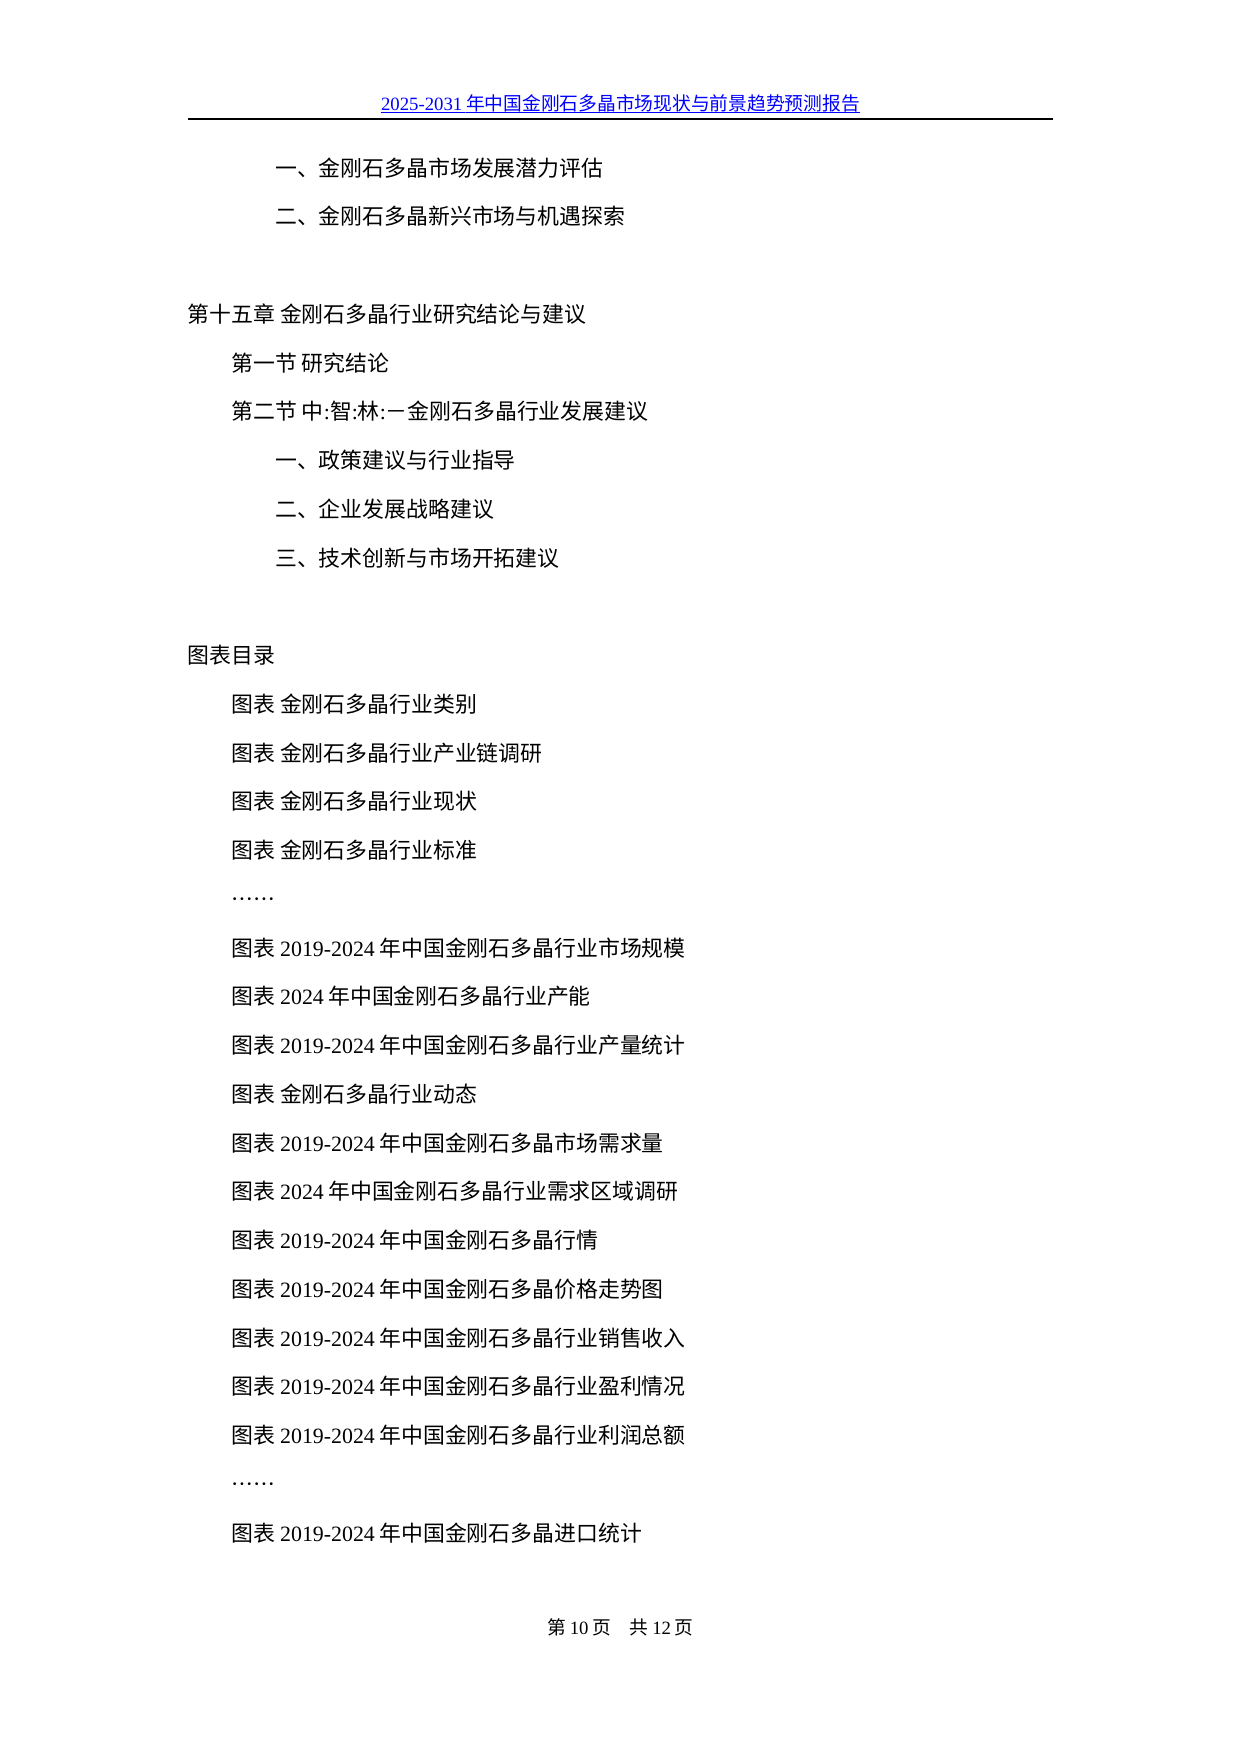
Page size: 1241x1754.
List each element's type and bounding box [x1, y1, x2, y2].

text [187, 150, 1053, 1548]
